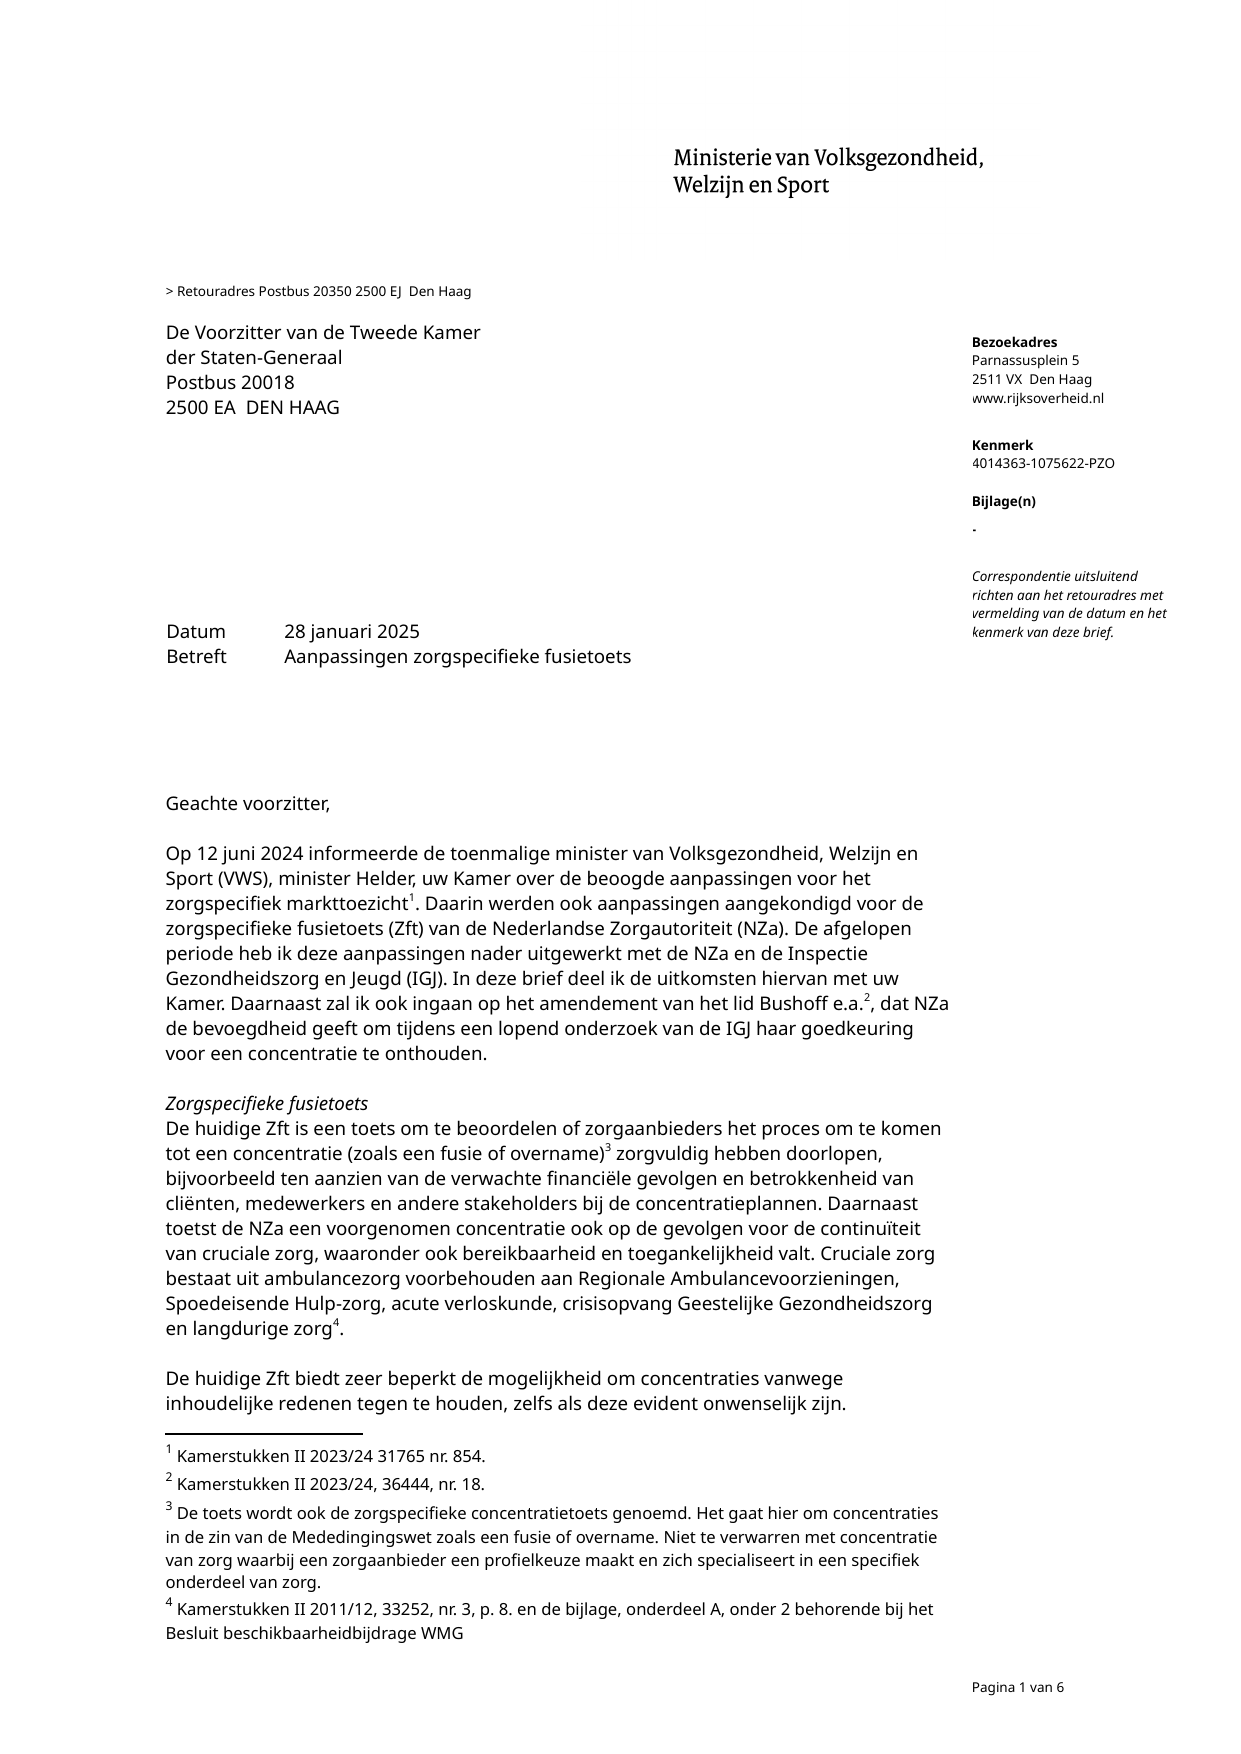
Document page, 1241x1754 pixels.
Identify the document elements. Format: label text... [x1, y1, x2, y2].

picture [581, 0, 1042, 260]
text Zorgspecifieke fusietoets [165, 1090, 951, 1115]
text Op 12 juni 2024 informeerde de toenmalige minister van Volksgezondheid, Welzijn en Sport (VWS), minister Helder, uw Kamer over de beoogde aanpassingen voor het zorgspecifiek markttoezicht. Daarin werden ook aanpassingen aangekondigd voor de zorgspecifieke fusietoets (Zft) van de Nederlandse Zorgautoriteit (NZa). De afgelopen periode heb ik deze aanpassingen nader uitgewerkt met de NZa en de Inspectie Gezondheidszorg en Jeugd (IGJ). In deze brief deel ik de uitkomsten hiervan met uw Kamer. Daarnaast zal ik ook ingaan op het amendement van het lid Bushoff e.a., dat NZa de bevoegdheid geeft om tijdens een lopend onderzoek van de IGJ haar goedkeuring voor een concentratie te onthouden. [165, 840, 951, 1065]
text De huidige Zft is een toets om te beoordelen of zorgaanbieders het proces om te komen tot een concentratie (zoals een fusie of overname) zorgvuldig hebben doorlopen, bijvoorbeeld ten aanzien van de verwachte financiële gevolgen en betrokkenheid van cliënten, medewerkers en andere stakeholders bij de concentratieplannen. Daarnaast toetst de NZa een voorgenomen concentratie ook op de gevolgen voor de continuïteit van cruciale zorg, waaronder ook bereikbaarheid en toegankelijkheid valt. Cruciale zorg bestaat uit ambulancezorg voorbehouden aan Regionale Ambulancevoorzieningen, Spoedeisende Hulp-zorg, acute verloskunde, crisisopvang Geestelijke Gezondheidszorg en langdurige zorg. [165, 1115, 951, 1340]
text Geachte voorzitter, [165, 790, 951, 815]
